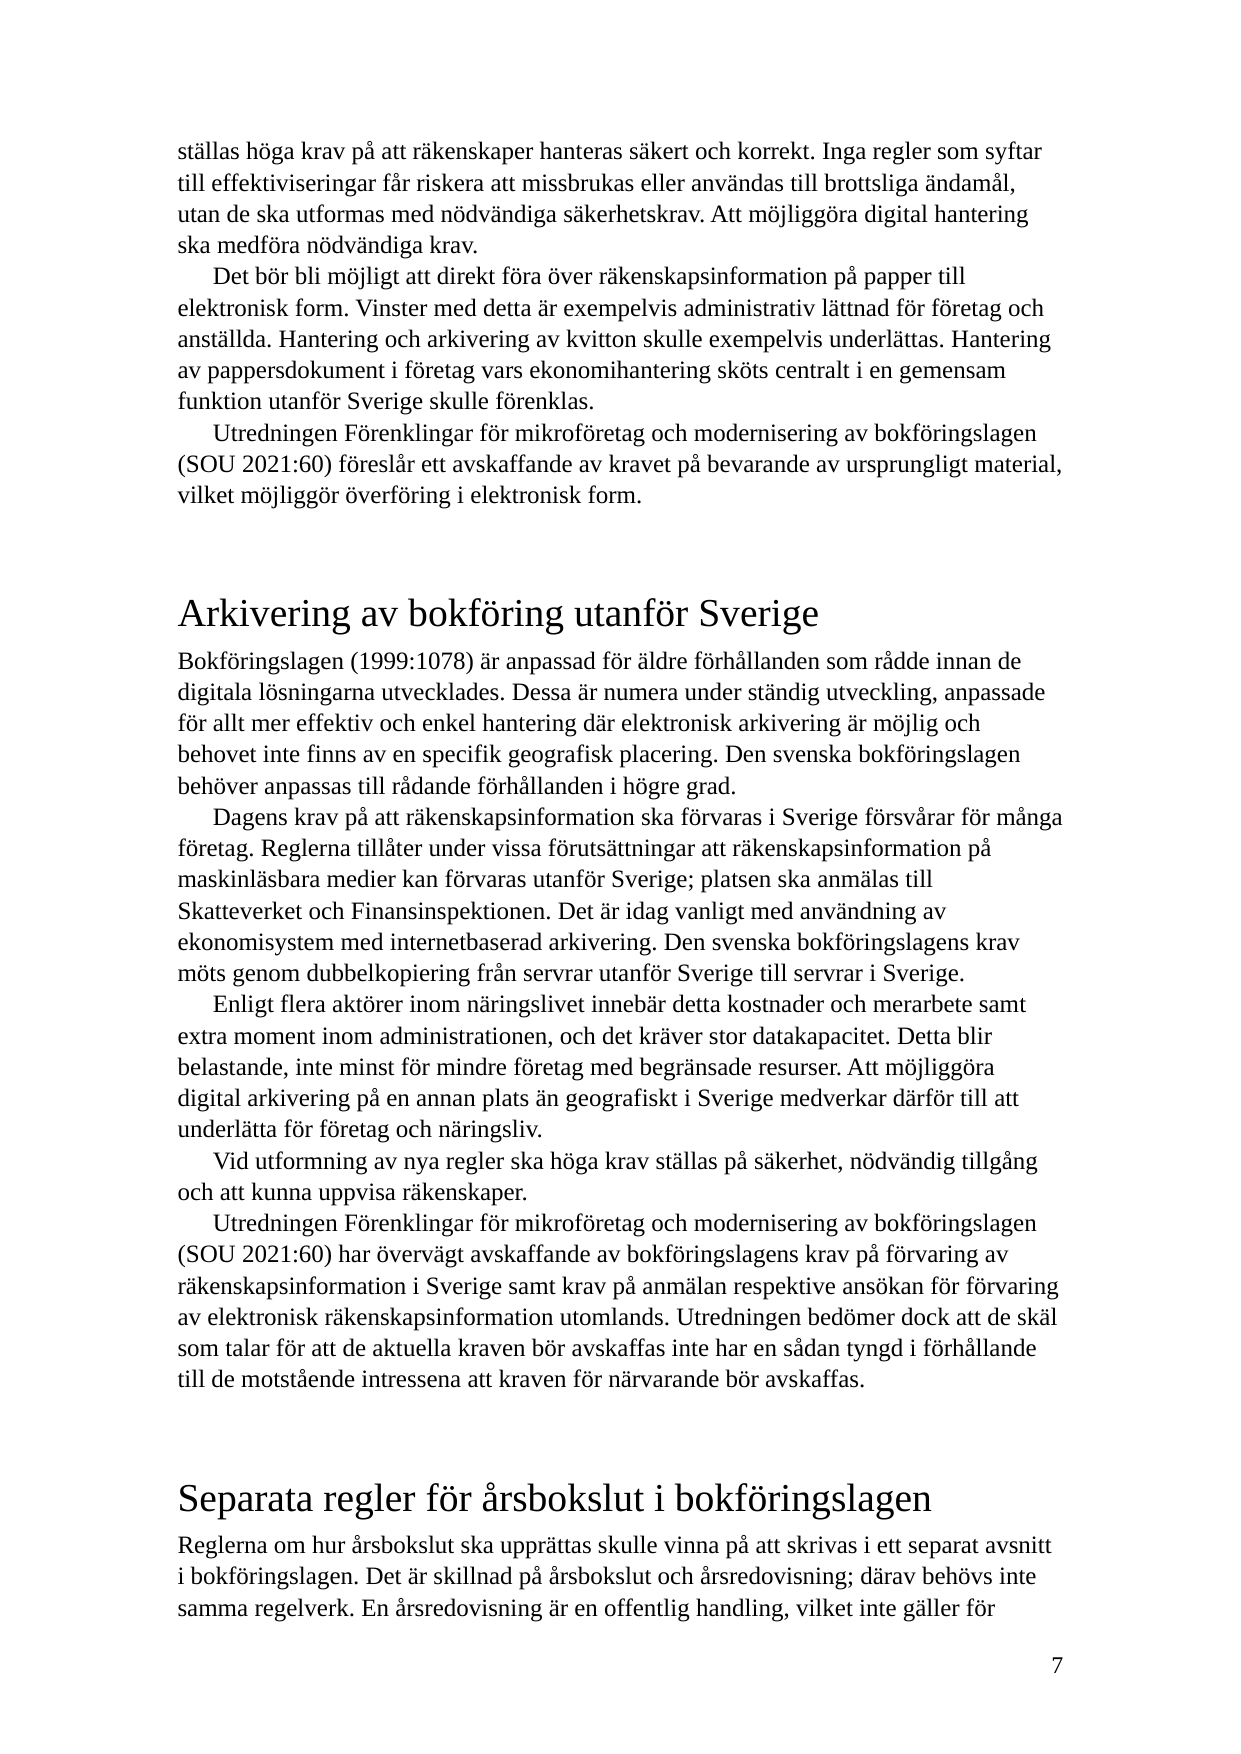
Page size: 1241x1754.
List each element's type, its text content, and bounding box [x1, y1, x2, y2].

text Dagens krav på att räkenskapsinformation ska förvaras i Sverige försvårar för många företag. Reglerna tillåter under vissa förutsättningar att räkenskapsinformation på maskinläsbara medier kan förvaras utanför Sverige; platsen ska anmälas till Skatteverket och Finansinspektionen. Det är idag vanligt med användning av ekonomisystem med internetbaserad arkivering. Den svenska bokföringslagens krav möts genom dubbelkopiering från servrar utanför Sverige till servrar i Sverige. [177, 799, 1063, 987]
text Enligt flera aktörer inom näringslivet innebär detta kostnader och merarbete samt extra moment inom administrationen, och det kräver stor datakapacitet. Detta blir belastande, inte minst för mindre företag med begränsade resurser. Att möjliggöra digital arkivering på en annan plats än geografiskt i Sverige medverkar därför till att underlätta för företag och näringsliv. [177, 987, 1063, 1143]
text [177, 134, 1063, 259]
subtitle Arkivering av bokföring utanför Sverige [177, 594, 1063, 635]
text Bokföringslagen (1999:1078) är anpassad för äldre förhållanden som rådde innan de digitala lösningarna utvecklades. Dessa är numera under ständig utveckling, anpassade för allt mer effektiv och enkel hantering där elektronisk arkivering är möjlig och behovet inte finns av en specifik geografisk placering. Den svenska bokföringslagen behöver anpassas till rådande förhållanden i högre grad. [177, 643, 1063, 799]
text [177, 1528, 1063, 1621]
text Utredningen Förenklingar för mikroföretag och modernisering av bokföringslagen (SOU 2021:60) har övervägt avskaffande av bokföringslagens krav på förvaring av räkenskapsinformation i Sverige samt krav på anmälan respektive ansökan för förvaring av elektronisk räkenskapsinformation utomlands. Utredningen bedömer dock att de skäl som talar för att de aktuella kraven bör avskaffas inte har en sådan tyngd i förhållande till de motstående intressena att kraven för närvarande bör avskaffas. [177, 1206, 1063, 1393]
text Vid utformning av nya regler ska höga krav ställas på säkerhet, nödvändig tillgång och att kunna uppvisa räkenskaper. [177, 1143, 1063, 1206]
text Utredningen Förenklingar för mikroföretag och modernisering av bokföringslagen (SOU 2021:60) föreslår ett avskaffande av kravet på bevarande av ursprungligt material, vilket möjliggör överföring i elektronisk form. [177, 415, 1063, 509]
subtitle Separata regler för årsbokslut i bokföringslagen [177, 1479, 1063, 1519]
text Det bör bli möjligt att direkt föra över räkenskapsinformation på papper till elektronisk form. Vinster med detta är exempelvis administrativ lättnad för företag och anställda. Hantering och arkivering av kvitton skulle exempelvis underlättas. Hantering av pappersdokument i företag vars ekonomihantering sköts centralt i en gemensam funktion utanför Sverige skulle förenklas. [177, 259, 1063, 415]
